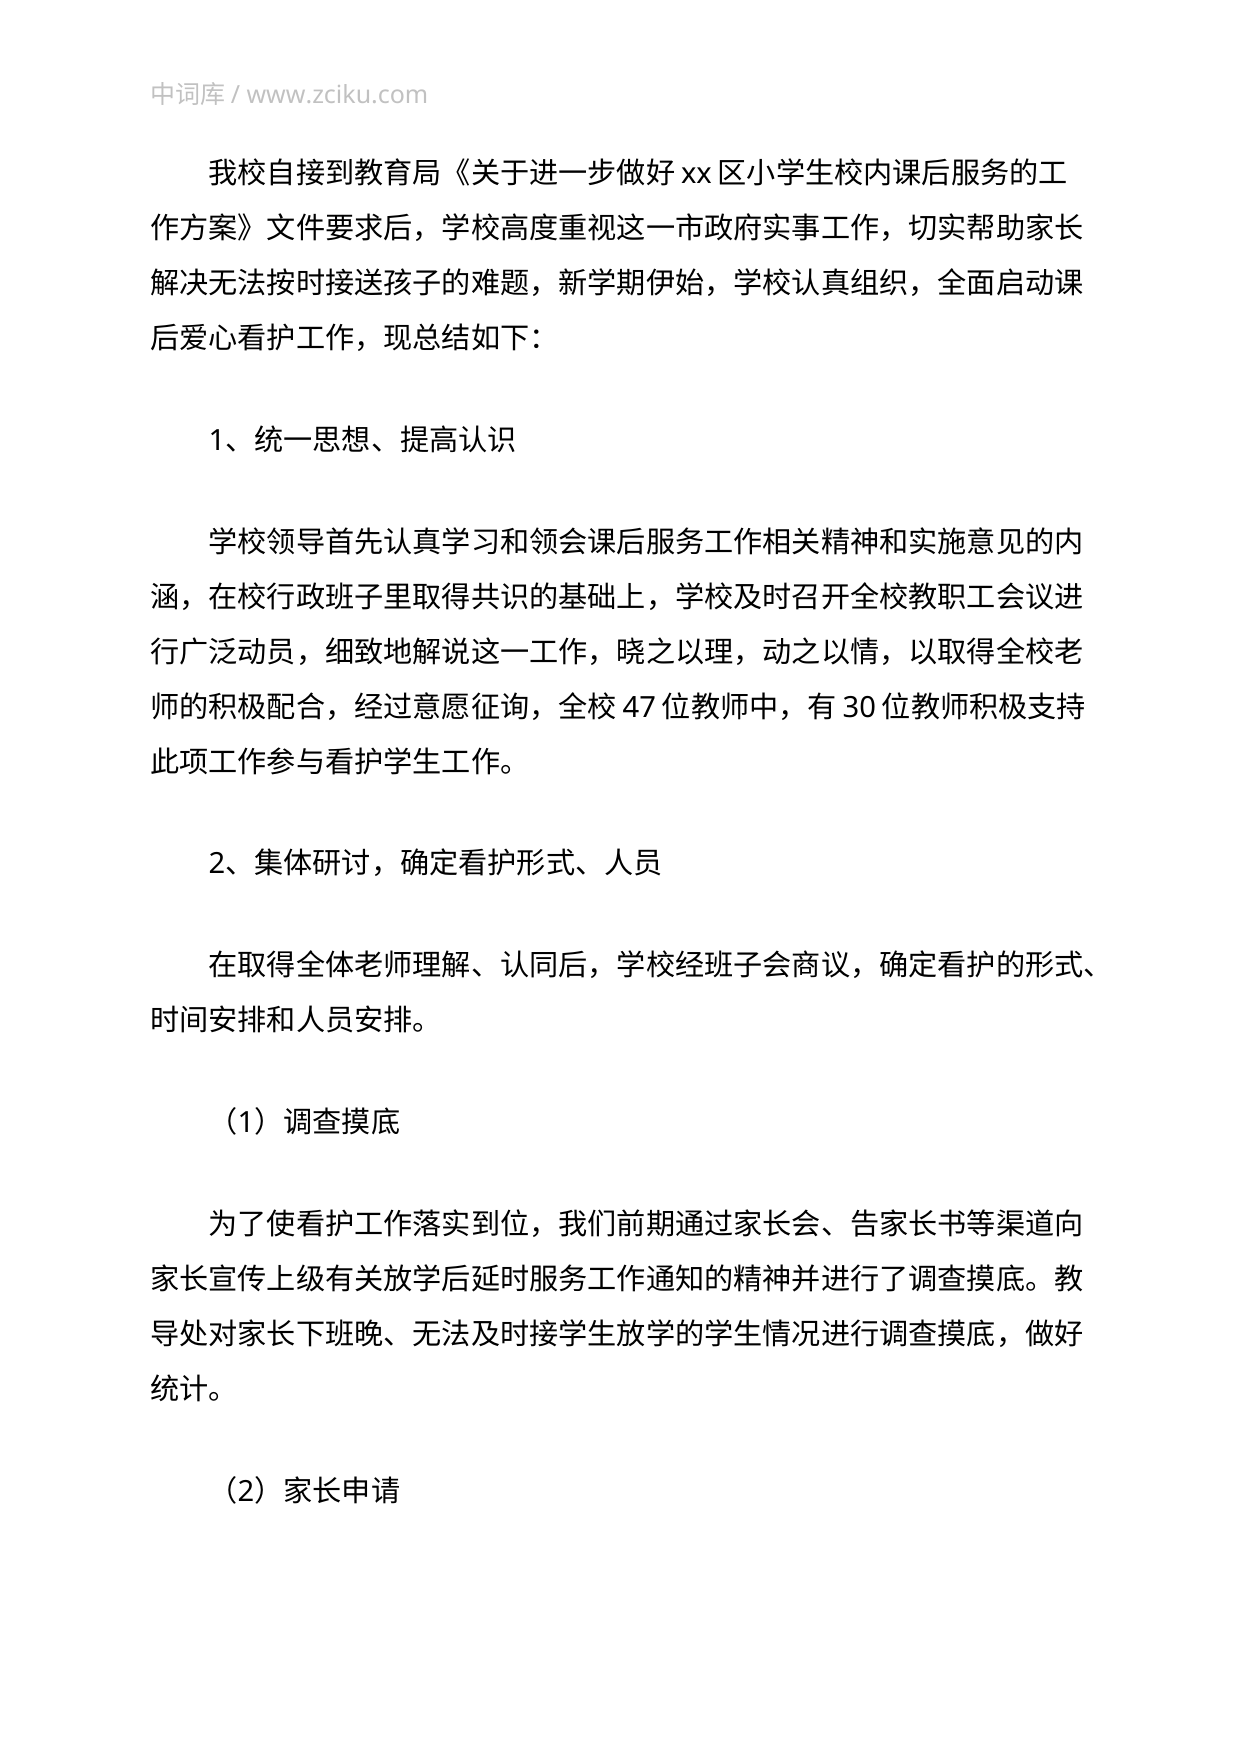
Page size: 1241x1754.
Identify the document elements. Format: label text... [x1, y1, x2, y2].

text 学校领导首先认真学习和领会课后服务工作相关精神和实施意见的内涵，在校行政班子里取得共识的基础上，学校及时召开全校教职工会议进行广泛动员，细致地解说这一工作，晓之以理，动之以情，以取得全校老师的积极配合，经过意愿征询，全校47位教师中，有30位教师积极支持此项工作参与看护学生工作。 [150, 518, 1090, 781]
text 1、统一思想、提高认识 [150, 417, 1090, 459]
text 在取得全体老师理解、认同后，学校经班子会商议，确定看护的形式、时间安排和人员安排。 [150, 942, 1090, 1039]
text （2）家长申请 [150, 1467, 1090, 1509]
text 为了使看护工作落实到位，我们前期通过家长会、告家长书等渠道向家长宣传上级有关放学后延时服务工作通知的精神并进行了调查摸底。教导处对家长下班晚、无法及时接学生放学的学生情况进行调查摸底，做好统计。 [150, 1201, 1090, 1408]
text （1）调查摸底 [150, 1099, 1090, 1141]
text 我校自接到教育局《关于进一步做好xx区小学生校内课后服务的工作方案》文件要求后，学校高度重视这一市政府实事工作，切实帮助家长解决无法按时接送孩子的难题，新学期伊始，学校认真组织，全面启动课后爱心看护工作，现总结如下： [150, 150, 1090, 357]
text 2、集体研讨，确定看护形式、人员 [150, 840, 1090, 882]
